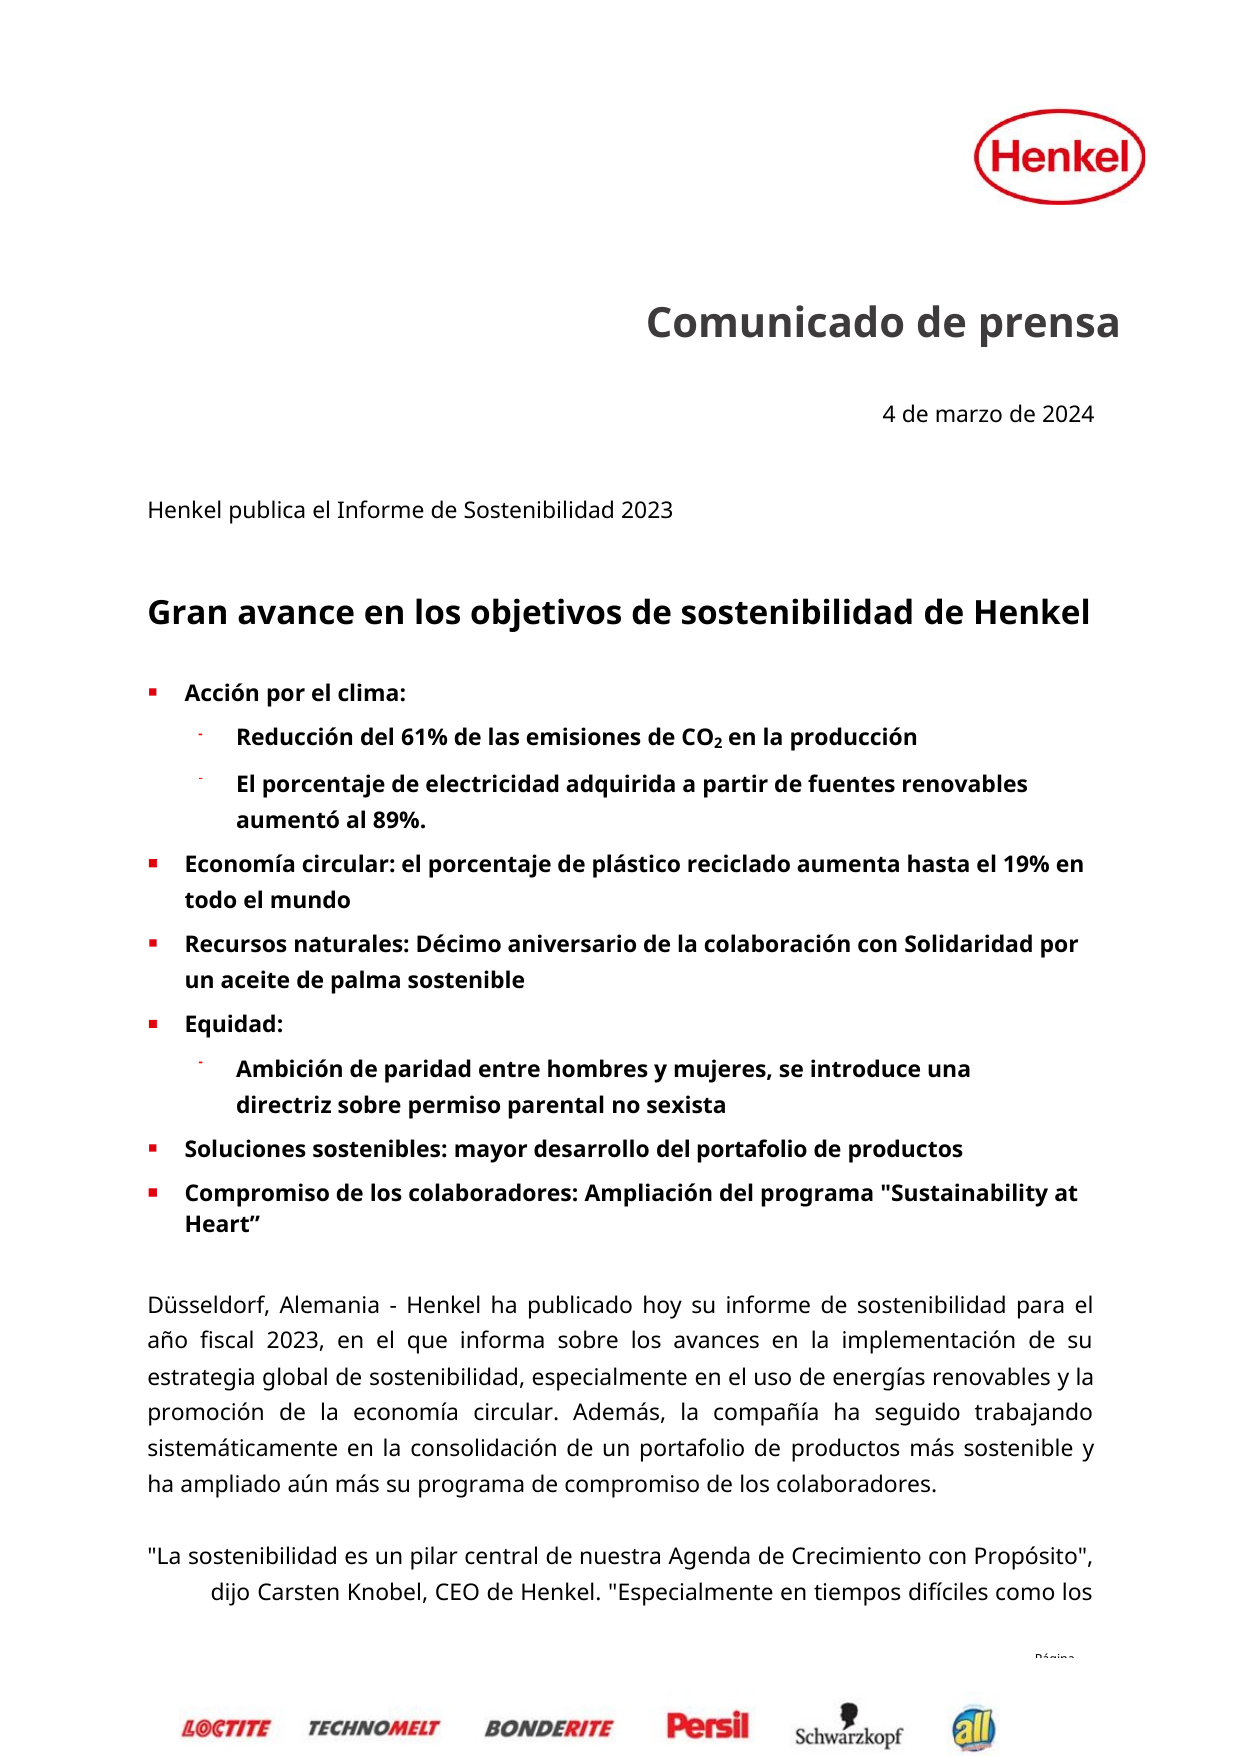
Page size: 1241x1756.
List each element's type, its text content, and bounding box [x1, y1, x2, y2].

text Düsseldorf, Alemania - Henkel ha publicado hoy su informe de sostenibilidad para el año fiscal 2023, en el que informa sobre los avances en la implementación de su estrategia global de sostenibilidad, especialmente en el uso de energías renovables y la promoción de la economía circular. Además, la compañía ha seguido trabajando sistemáticamente en la consolidación de un portafolio de productos más sostenible y ha ampliado aún más su programa de compromiso de los colaboradores. [147, 1288, 1094, 1499]
list Reducción del 61% de las emisiones de CO2 en la producción [198, 721, 1157, 755]
text Henkel publica el Informe de Sostenibilidad 2023 [147, 494, 1157, 525]
list Equidad: [147, 1008, 1037, 1039]
subtitle Acción por el clima: [147, 677, 1157, 708]
list Compromiso de los colaboradores: Ampliación del programa "Sustainability at Heart” [147, 1177, 1157, 1239]
subtitle Soluciones sostenibles: mayor desarrollo del portafolio de productos [147, 1133, 1157, 1164]
text Gran avance en los objetivos de sostenibilidad de Henkel [147, 589, 1157, 634]
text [147, 1540, 1094, 1607]
list Ambición de paridad entre hombres y mujeres, se introduce una directriz sobre permiso parental no sexista [198, 1053, 1037, 1120]
text 4 de marzo de 2024 [135, 398, 1094, 429]
subtitle Recursos naturales: Décimo aniversario de la colaboración con Solidaridad por un aceite de palma sostenible [147, 928, 1089, 995]
list Economía circular: el porcentaje de plástico reciclado aumenta hasta el 19% en todo el mundo [147, 848, 1087, 915]
picture [178, 1691, 1001, 1756]
picture [973, 106, 1146, 205]
title Comunicado de prensa [646, 293, 1157, 350]
subtitle El porcentaje de electricidad adquirida a partir de fuentes renovables aumentó al 89%. [198, 768, 1081, 835]
